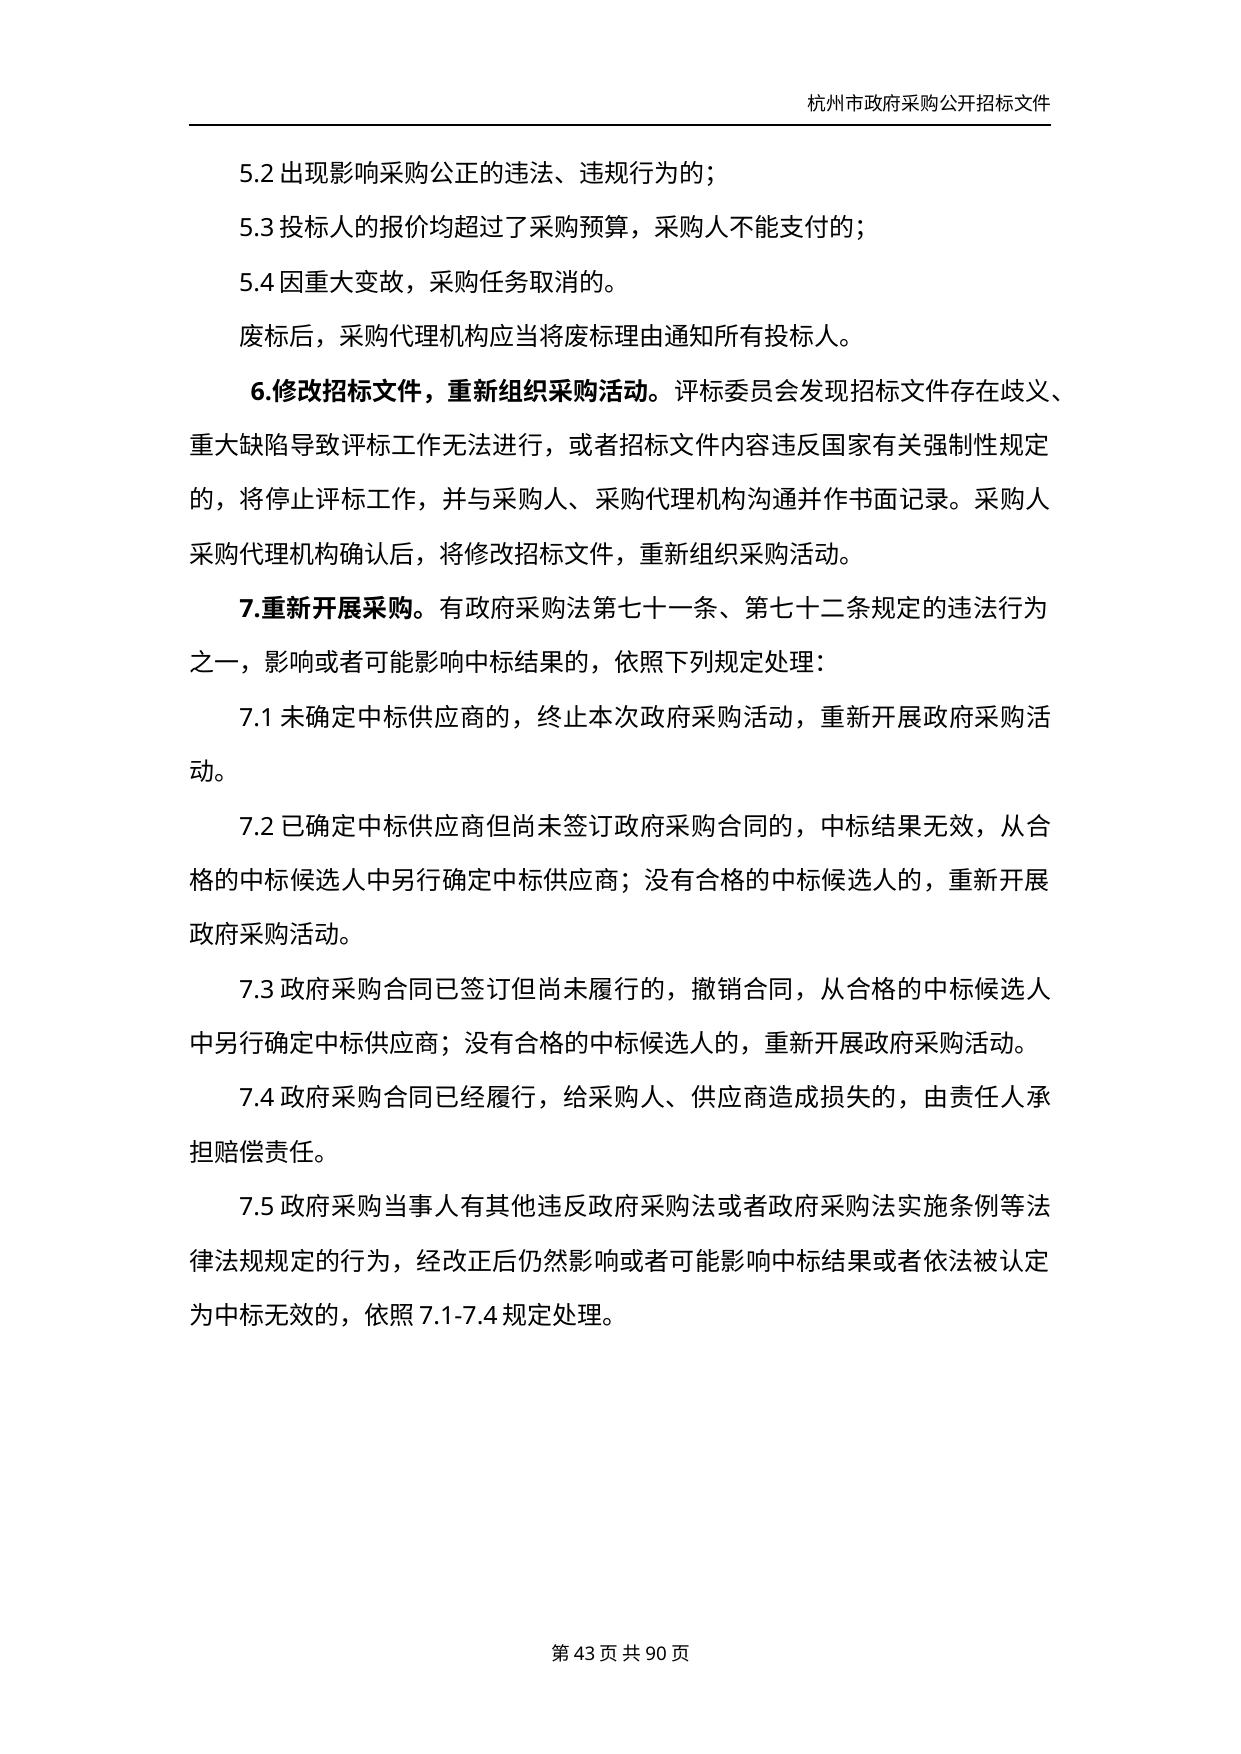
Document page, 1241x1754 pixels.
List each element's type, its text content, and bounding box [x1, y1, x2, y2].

text 6.修改招标文件，重新组织采购活动。评标委员会发现招标文件存在歧义、重大缺陷导致评标工作无法进行，或者招标文件内容违反国家有关强制性规定的，将停止评标工作，并与采购人、采购代理机构沟通并作书面记录。采购人、采购代理机构确认后，将修改招标文件，重新组织采购活动。 [189, 371, 1051, 570]
text 5.2出现影响采购公正的违法、违规行为的； [189, 153, 1051, 190]
text 废标后，采购代理机构应当将废标理由通知所有投标人。 [189, 317, 1051, 353]
text 7.2已确定中标供应商但尚未签订政府采购合同的，中标结果无效，从合格的中标候选人中另行确定中标供应商；没有合格的中标候选人的，重新开展政府采购活动。 [189, 806, 1051, 951]
text 7.3政府采购合同已签订但尚未履行的，撤销合同，从合格的中标候选人中另行确定中标供应商；没有合格的中标候选人的，重新开展政府采购活动。 [189, 969, 1051, 1060]
text 7.4政府采购合同已经履行，给采购人、供应商造成损失的，由责任人承担赔偿责任。 [189, 1078, 1051, 1168]
text 7.重新开展采购。有政府采购法第七十一条、第七十二条规定的违法行为之一，影响或者可能影响中标结果的，依照下列规定处理： [189, 588, 1051, 679]
text 5.3投标人的报价均超过了采购预算，采购人不能支付的； [189, 208, 1051, 244]
text 7.5政府采购当事人有其他违反政府采购法或者政府采购法实施条例等法律法规规定的行为，经改正后仍然影响或者可能影响中标结果或者依法被认定为中标无效的，依照7.1-7.4规定处理。 [189, 1187, 1051, 1332]
text 5.4因重大变故，采购任务取消的。 [189, 262, 1051, 298]
text 7.1未确定中标供应商的，终止本次政府采购活动，重新开展政府采购活动。 [189, 697, 1051, 788]
